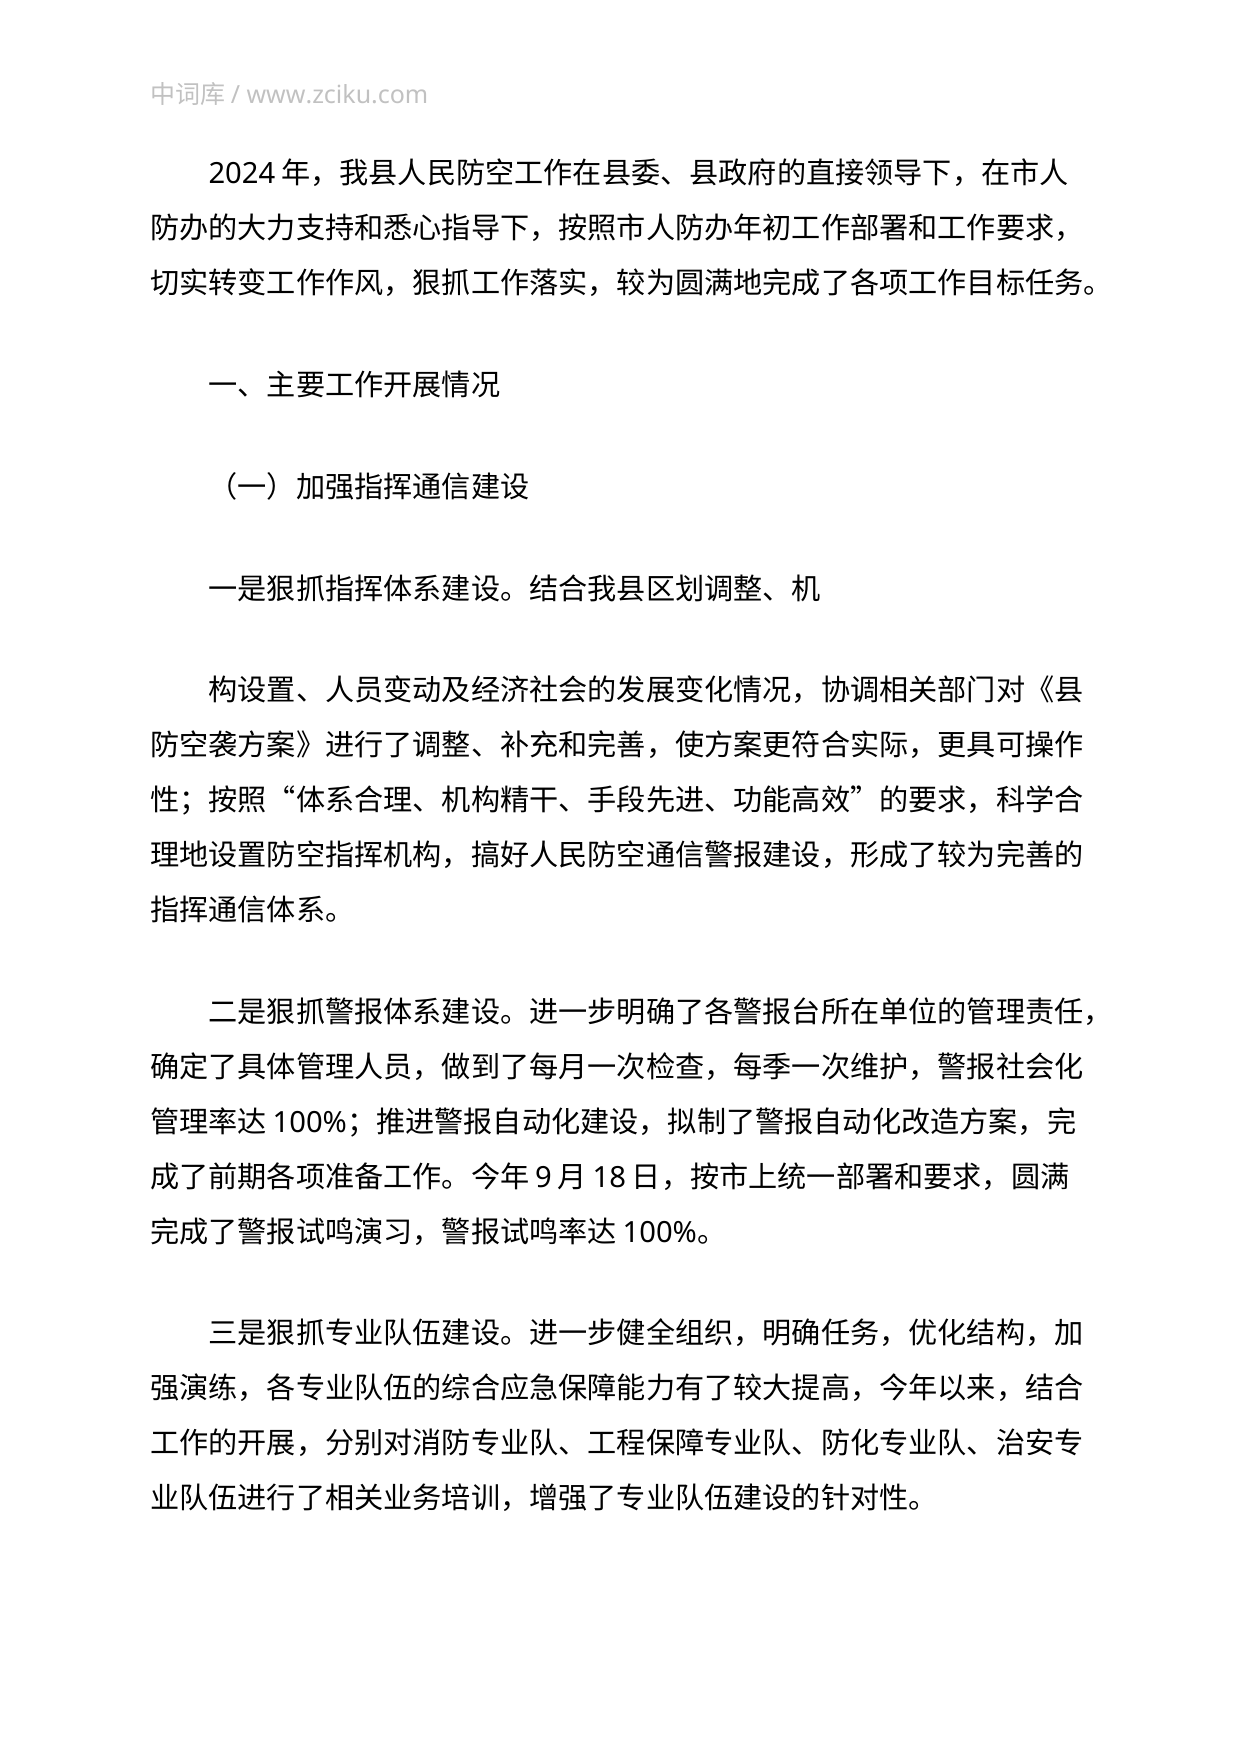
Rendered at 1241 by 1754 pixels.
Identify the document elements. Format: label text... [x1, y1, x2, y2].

text （一）加强指挥通信建设 [150, 463, 1090, 506]
text 2024年，我县人民防空工作在县委、县政府的直接领导下，在市人防办的大力支持和悉心指导下，按照市人防办年初工作部署和工作要求，切实转变工作作风，狠抓工作落实，较为圆满地完成了各项工作目标任务。 [150, 150, 1090, 302]
text 一、主要工作开展情况 [150, 362, 1090, 404]
text 构设置、人员变动及经济社会的发展变化情况，协调相关部门对《县防空袭方案》进行了调整、补充和完善，使方案更符合实际，更具可操作性；按照“体系合理、机构精干、手段先进、功能高效”的要求，科学合理地设置防空指挥机构，搞好人民防空通信警报建设，形成了较为完善的指挥通信体系。 [150, 667, 1090, 929]
text 三是狠抓专业队伍建设。进一步健全组织，明确任务，优化结构，加强演练，各专业队伍的综合应急保障能力有了较大提高，今年以来，结合工作的开展，分别对消防专业队、工程保障专业队、防化专业队、治安专业队伍进行了相关业务培训，增强了专业队伍建设的针对性。 [150, 1310, 1090, 1517]
text 二是狠抓警报体系建设。进一步明确了各警报台所在单位的管理责任，确定了具体管理人员，做到了每月一次检查，每季一次维护，警报社会化管理率达100%；推进警报自动化建设，拟制了警报自动化改造方案，完成了前期各项准备工作。今年9月18日，按市上统一部署和要求，圆满完成了警报试鸣演习，警报试鸣率达100%。 [150, 988, 1090, 1251]
text 一是狠抓指挥体系建设。结合我县区划调整、机 [150, 565, 1090, 607]
